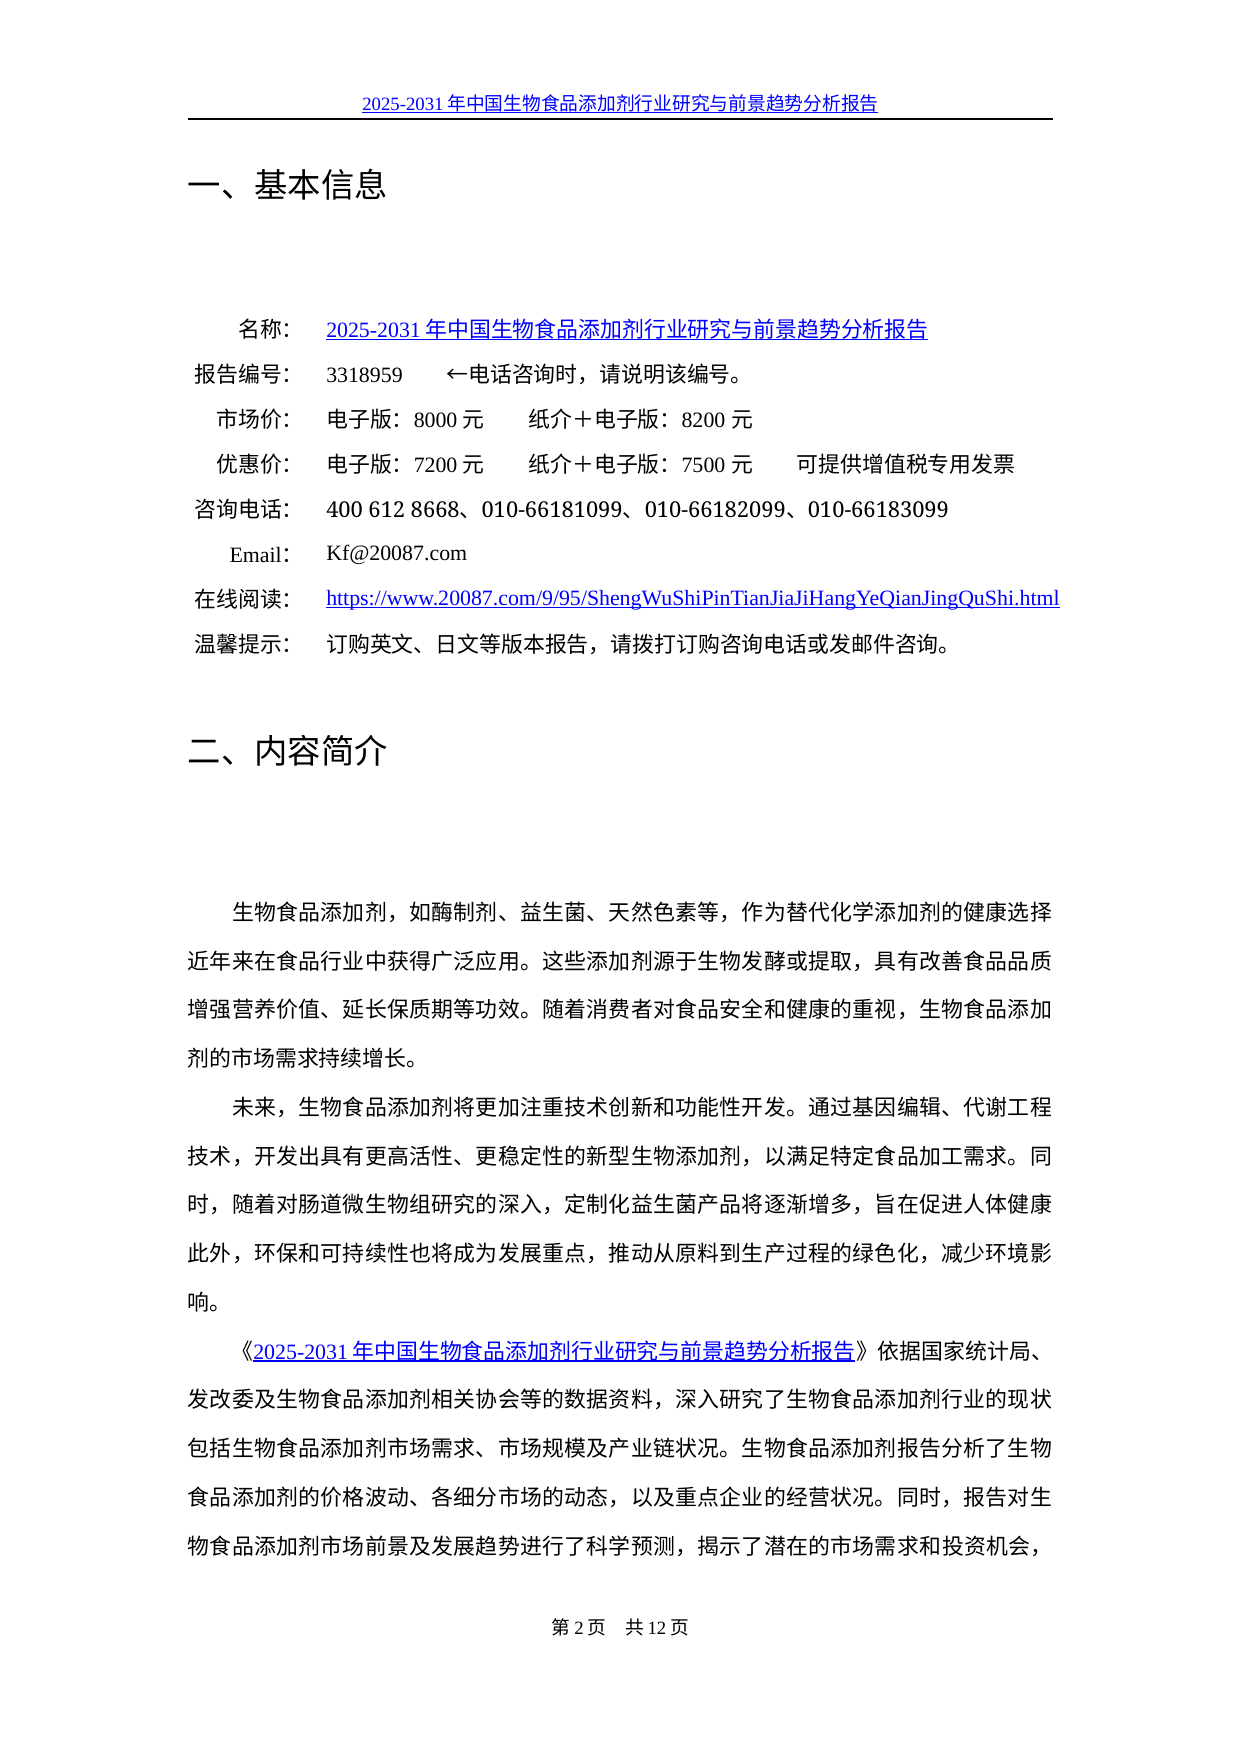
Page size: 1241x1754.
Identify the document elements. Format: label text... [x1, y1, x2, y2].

table_header 名称： [167, 312, 315, 357]
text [187, 894, 1053, 1561]
table_header 2025-2031年中国生物食品添加剂行业研究与前景趋势分析报告 [315, 312, 1073, 357]
table_cell 温馨提示： [167, 627, 315, 672]
table_cell 咨询电话： [167, 492, 315, 537]
table_cell 电子版：7200 元 纸介＋电子版：7500 元 可提供增值税专用发票 [315, 447, 1073, 492]
table_cell 订购英文、日文等版本报告，请拨打订购咨询电话或发邮件咨询。 [315, 627, 1073, 672]
title 一、基本信息 [187, 150, 1053, 215]
table_cell 3318959 ←电话咨询时，请说明该编号。 [315, 357, 1073, 402]
table_cell 400 612 8668、010-66181099、010-66182099、010-66183099 [315, 492, 1073, 537]
title 二、内容简介 [187, 717, 1053, 782]
table_cell 市场价： [167, 402, 315, 447]
table_cell 在线阅读： [167, 582, 315, 627]
table_cell Kf@20087.com [315, 537, 1073, 582]
table_cell 报告编号： [167, 357, 315, 402]
table_cell Email： [167, 537, 315, 582]
table_cell [315, 582, 1073, 627]
table_cell 电子版：8000 元 纸介＋电子版：8200 元 [315, 402, 1073, 447]
table_cell 优惠价： [167, 447, 315, 492]
